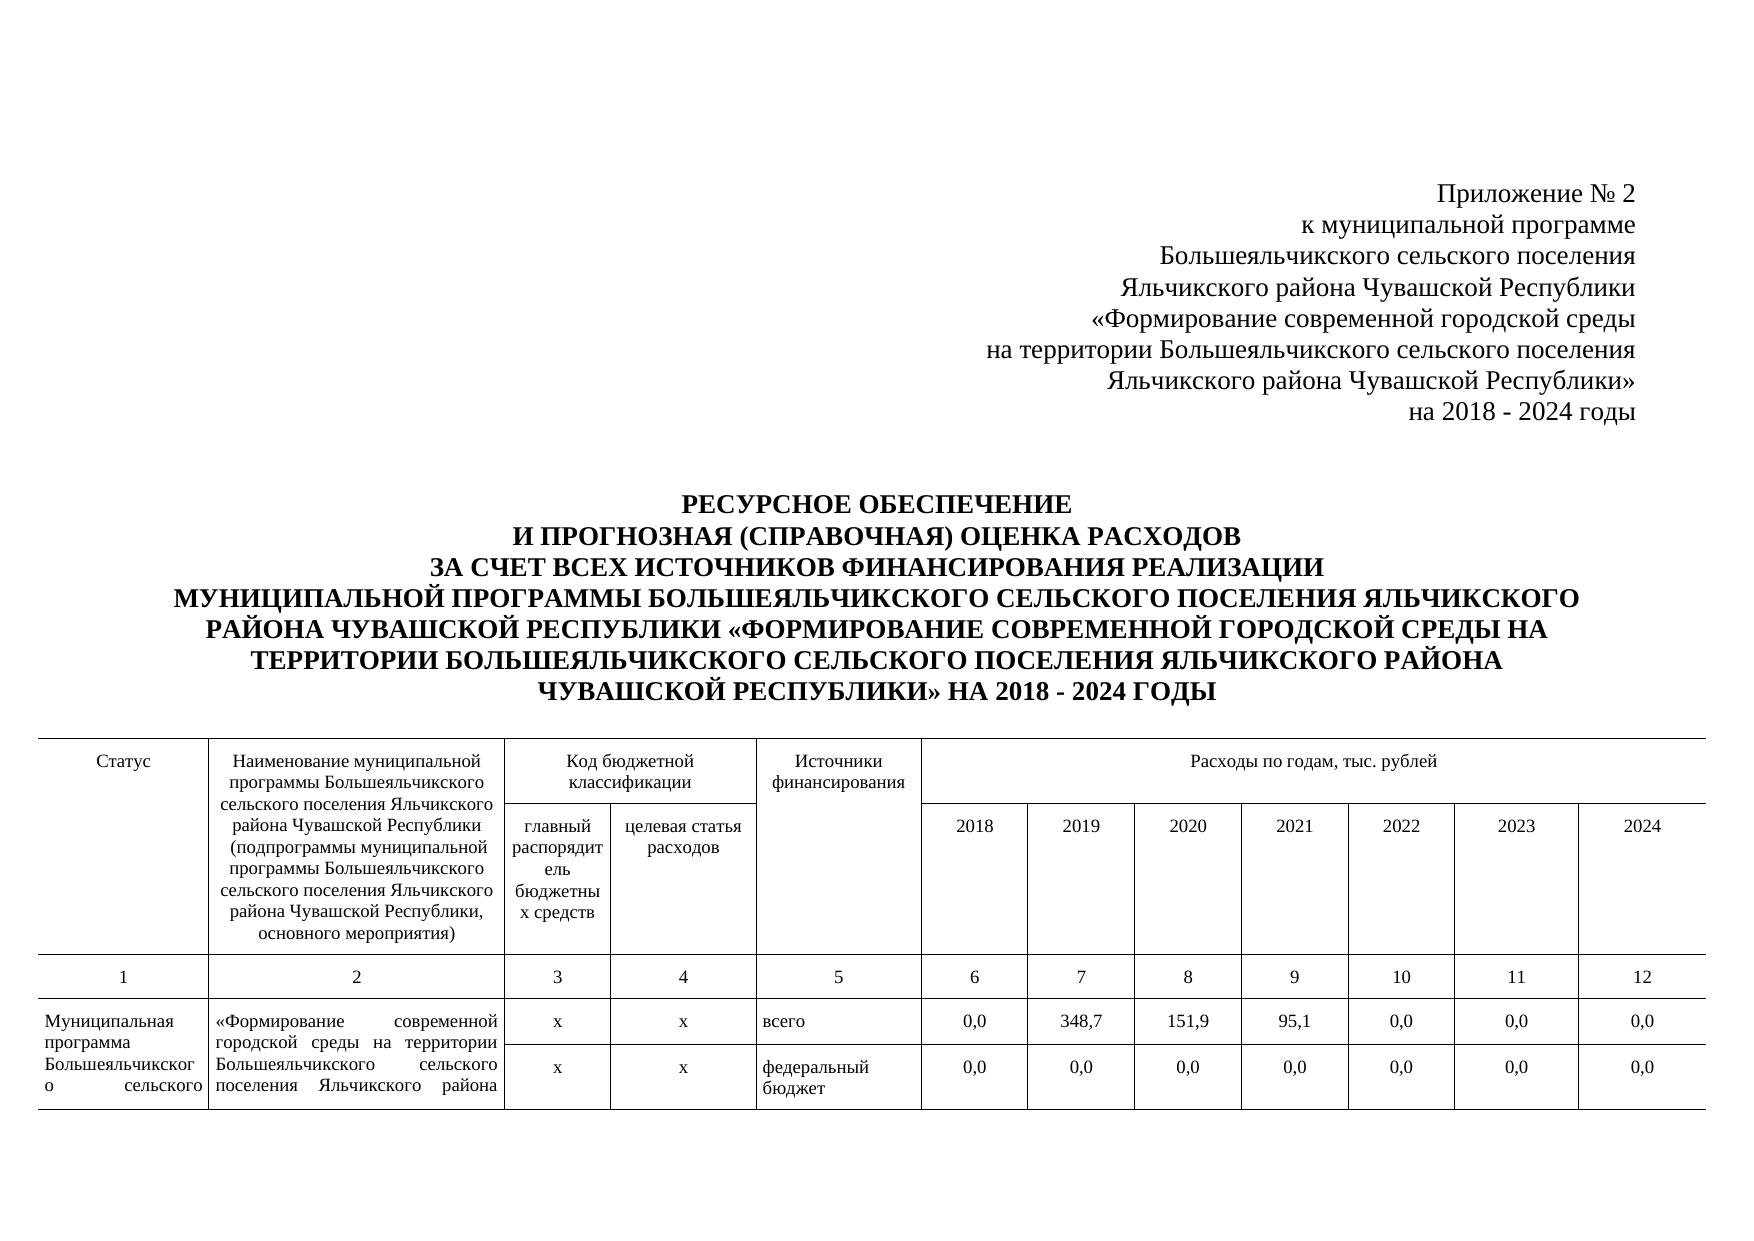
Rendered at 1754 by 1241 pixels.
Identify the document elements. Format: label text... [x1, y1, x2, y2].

text «Формирование современной городской среды [118, 302, 1636, 333]
table_cell x [611, 1045, 756, 1109]
table_cell 2019 [1028, 804, 1134, 954]
table_cell 0,0 [1455, 1045, 1578, 1109]
text к муниципальной программе [118, 208, 1636, 239]
title ЧУВАШСКОЙ РЕСПУБЛИКИ» НА 2018 - 2024 ГОДЫ [118, 676, 1636, 707]
title МУНИЦИПАЛЬНОЙ ПРОГРАММЫ БОЛЬШЕЯЛЬЧИКСКОГО СЕЛЬСКОГО ПОСЕЛЕНИЯ ЯЛЬЧИКСКОГО РАЙОНА ЧУВАШСКОЙ РЕСПУБЛИКИ «ФОРМИРОВАНИЕ СОВРЕМЕННОЙ ГОРОДСКОЙ СРЕДЫ НА ТЕРРИТОРИИ БОЛЬШЕЯЛЬЧИКСКОГО СЕЛЬСКОГО ПОСЕЛЕНИЯ ЯЛЬЧИКСКОГО РАЙОНА [118, 582, 1636, 676]
table_cell 348,7 [1028, 999, 1134, 1044]
title ЗА СЧЕТ ВСЕХ ИСТОЧНИКОВ ФИНАНСИРОВАНИЯ РЕАЛИЗАЦИИ [118, 551, 1636, 582]
table_header Статус [38, 739, 208, 954]
table_cell 2018 [922, 804, 1027, 954]
table_cell 0,0 [1455, 999, 1578, 1044]
table_header Расходы по годам, тыс. рублей [922, 739, 1706, 803]
title РЕСУРСНОЕ ОБЕСПЕЧЕНИЕ [118, 489, 1636, 520]
table_cell всего [757, 999, 921, 1044]
table_cell 12 [1579, 955, 1706, 998]
text Яльчикского района Чувашской Республики [118, 271, 1636, 302]
table_cell 2021 [1242, 804, 1348, 954]
table_cell 151,9 [1135, 999, 1241, 1044]
table_cell федеральный бюджет [757, 1045, 921, 1109]
text Большеяльчикского сельского поселения [118, 239, 1636, 271]
table_cell 2020 [1135, 804, 1241, 954]
table_cell 10 [1349, 955, 1454, 998]
table_cell x [611, 999, 756, 1044]
table_cell 0,0 [1028, 1045, 1134, 1109]
text Яльчикского района Чувашской Республики» [118, 364, 1636, 395]
text на территории Большеяльчикского сельского поселения [118, 333, 1636, 364]
title И ПРОГНОЗНАЯ (СПРАВОЧНАЯ) ОЦЕНКА РАСХОДОВ [118, 520, 1636, 551]
table_cell «Формирование современной городской среды на территории Большеяльчикского сельского поселения Яльчикского района Чувашской Республики» на 2018 - 2024 годы [209, 999, 504, 1109]
text на 2018 - 2024 годы [118, 395, 1636, 426]
table_cell 0,0 [1579, 1045, 1706, 1109]
table_cell 2023 [1455, 804, 1578, 954]
table_cell 5 [757, 955, 921, 998]
table_cell 0,0 [922, 1045, 1027, 1109]
table_cell 8 [1135, 955, 1241, 998]
table_cell 95,1 [1242, 999, 1348, 1044]
table_cell 2 [209, 955, 504, 998]
table_cell главный распорядитель бюджетных средств [505, 804, 610, 954]
table_header Код бюджетной классификации [505, 739, 756, 803]
table_cell 9 [1242, 955, 1348, 998]
table_cell 3 [505, 955, 610, 998]
table_cell 0,0 [1242, 1045, 1348, 1109]
table_header Наименование муниципальной программы Большеяльчикского сельского поселения Яльчикского района Чувашской Республики (подпрограммы муниципальной программы Большеяльчикского сельского поселения Яльчикского района Чувашской Республики, основного мероприятия) [209, 739, 504, 954]
table_cell Муниципальная программа Большеяльчикского сельского поселения Яльчикского района Чувашской Республики [38, 999, 208, 1109]
table_cell 0,0 [1135, 1045, 1241, 1109]
table_cell 2024 [1579, 804, 1706, 954]
table_cell 7 [1028, 955, 1134, 998]
table_cell 1 [38, 955, 208, 998]
table_cell 0,0 [1579, 999, 1706, 1044]
table_cell x [505, 1045, 610, 1109]
table_cell x [505, 999, 610, 1044]
table_cell 0,0 [922, 999, 1027, 1044]
table_cell 6 [922, 955, 1027, 998]
table_cell 0,0 [1349, 1045, 1454, 1109]
table_cell 0,0 [1349, 999, 1454, 1044]
table_cell 2022 [1349, 804, 1454, 954]
table_cell 4 [611, 955, 756, 998]
table_cell 11 [1455, 955, 1578, 998]
table_cell целевая статья расходов [611, 804, 756, 954]
text Приложение № 2 [118, 177, 1636, 208]
table_header Источники финансирования [757, 739, 921, 954]
